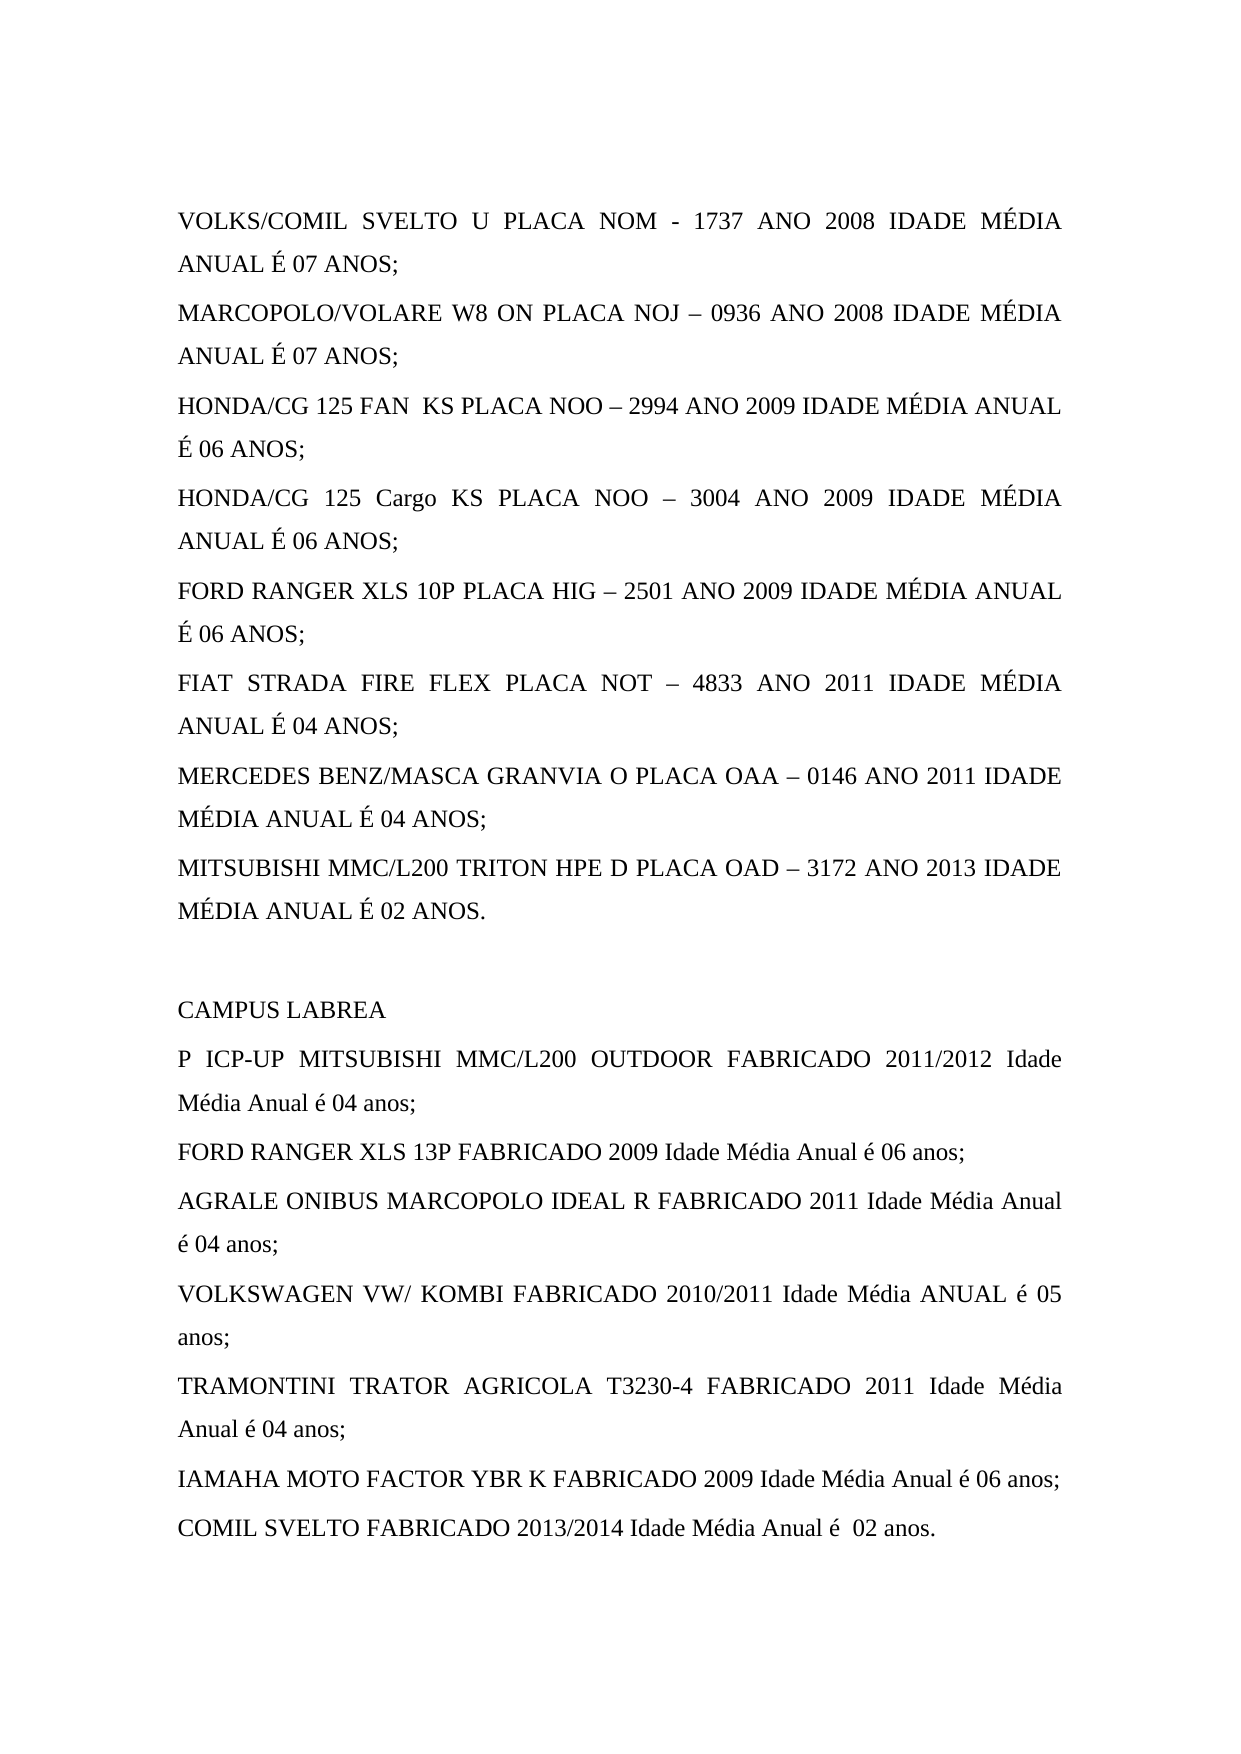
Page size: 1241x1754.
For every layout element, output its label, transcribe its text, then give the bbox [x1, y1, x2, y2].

text CAMPUS LABREA [177, 995, 1063, 1024]
text AGRALE ONIBUS MARCOPOLO IDEAL R FABRICADO 2011 Idade Média Anual é 04 anos; [177, 1186, 1063, 1258]
text MITSUBISHI MMC/L200 TRITON HPE D PLACA OAD – 3172 ANO 2013 IDADE MÉDIA ANUAL É 02 ANOS. [177, 853, 1063, 925]
text TRAMONTINI TRATOR AGRICOLA T3230-4 FABRICADO 2011 Idade Média Anual é 04 anos; [177, 1371, 1063, 1443]
text MARCOPOLO/VOLARE W8 ON PLACA NOJ – 0936 ANO 2008 IDADE MÉDIA ANUAL É 07 ANOS; [177, 298, 1063, 370]
text MERCEDES BENZ/MASCA GRANVIA O PLACA OAA – 0146 ANO 2011 IDADE MÉDIA ANUAL É 04 ANOS; [177, 761, 1063, 833]
text HONDA/CG 125 Cargo KS PLACA NOO – 3004 ANO 2009 IDADE MÉDIA ANUAL É 06 ANOS; [177, 483, 1063, 555]
text VOLKSWAGEN VW/ KOMBI FABRICADO 2010/2011 Idade Média ANUAL é 05 anos; [177, 1279, 1063, 1351]
text COMIL SVELTO FABRICADO 2013/2014 Idade Média Anual é 02 anos. [177, 1513, 1063, 1542]
text P ICP-UP MITSUBISHI MMC/L200 OUTDOOR FABRICADO 2011/2012 Idade Média Anual é 04 anos; [177, 1044, 1063, 1116]
text HONDA/CG 125 FAN KS PLACA NOO – 2994 ANO 2009 IDADE MÉDIA ANUAL É 06 ANOS; [177, 391, 1063, 463]
text FIAT STRADA FIRE FLEX PLACA NOT – 4833 ANO 2011 IDADE MÉDIA ANUAL É 04 ANOS; [177, 668, 1063, 740]
text VOLKS/COMIL SVELTO U PLACA NOM - 1737 ANO 2008 IDADE MÉDIA ANUAL É 07 ANOS; [177, 206, 1063, 278]
text FORD RANGER XLS 13P FABRICADO 2009 Idade Média Anual é 06 anos; [177, 1137, 1063, 1166]
text IAMAHA MOTO FACTOR YBR K FABRICADO 2009 Idade Média Anual é 06 anos; [177, 1464, 1063, 1493]
text FORD RANGER XLS 10P PLACA HIG – 2501 ANO 2009 IDADE MÉDIA ANUAL É 06 ANOS; [177, 576, 1063, 648]
